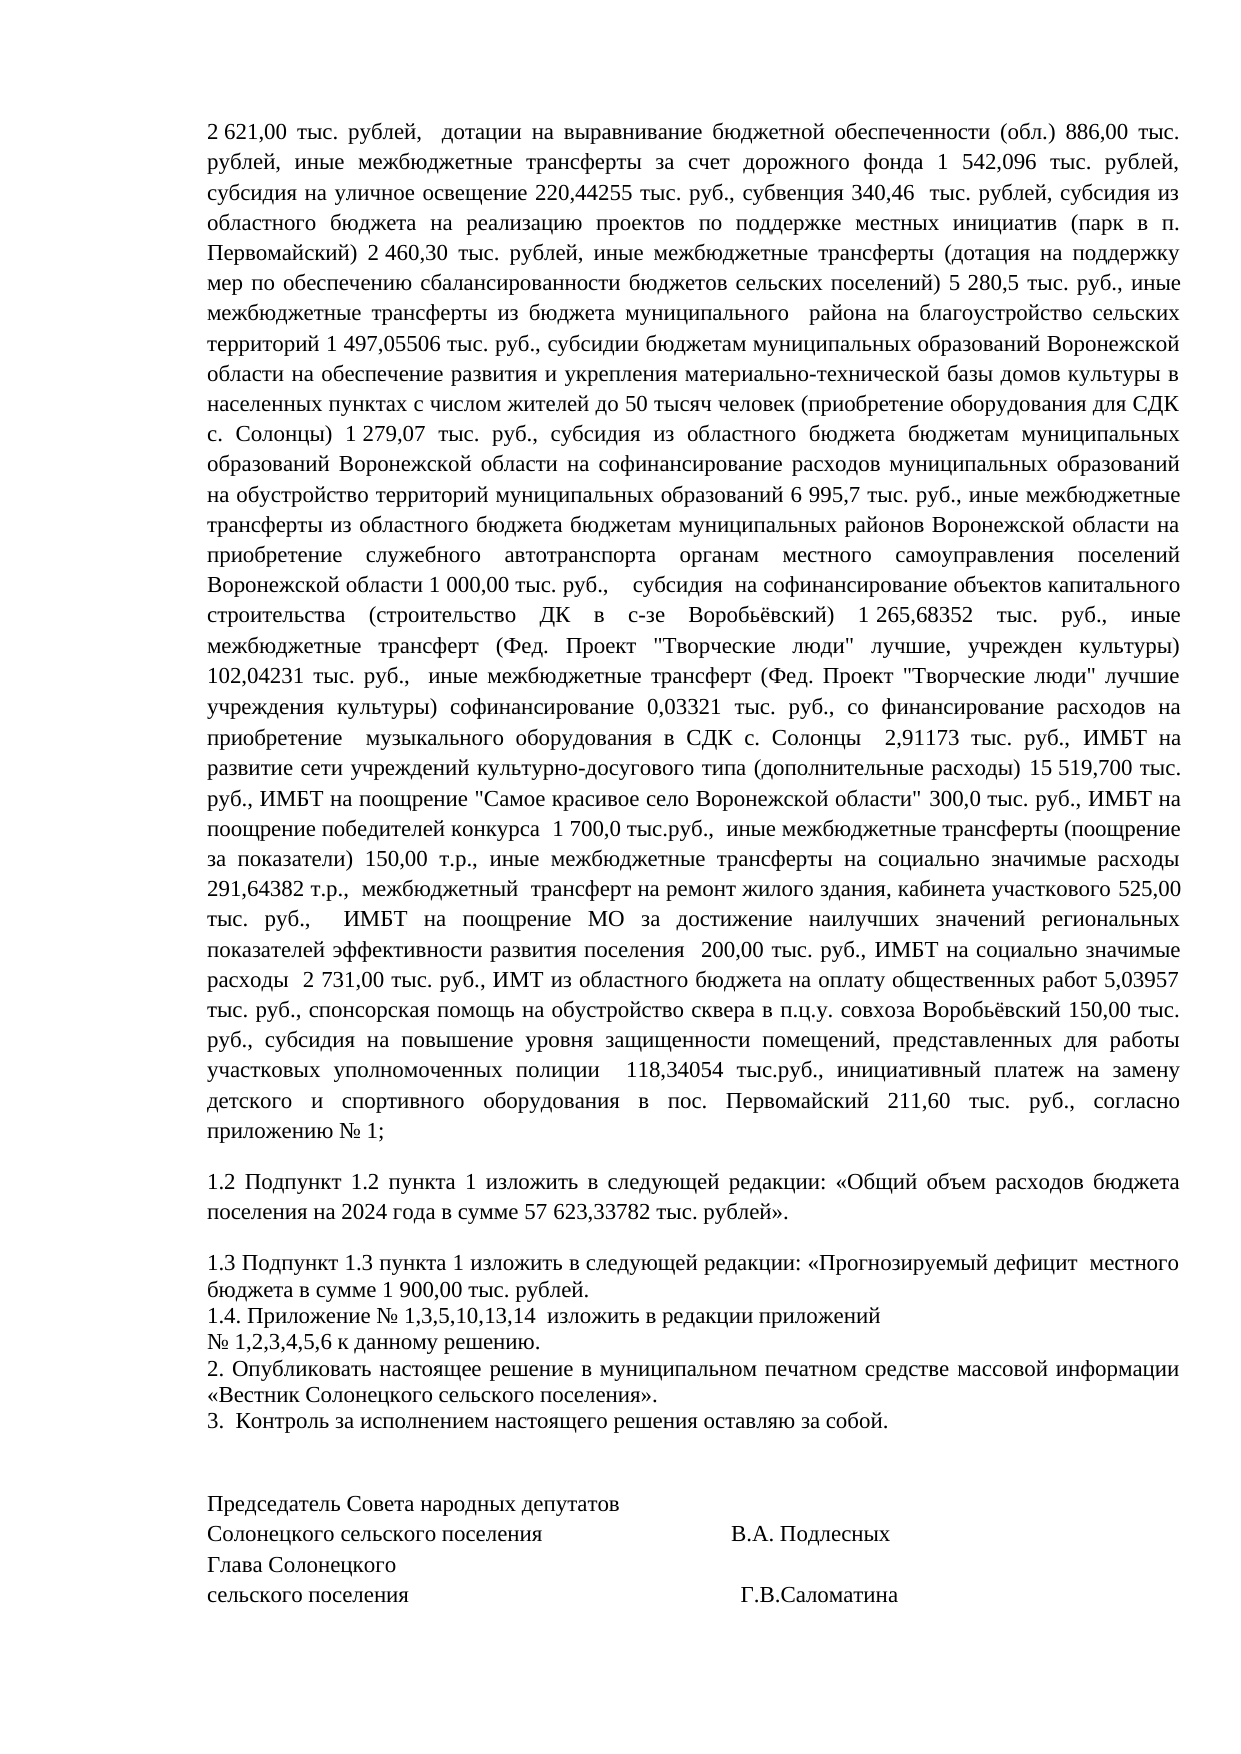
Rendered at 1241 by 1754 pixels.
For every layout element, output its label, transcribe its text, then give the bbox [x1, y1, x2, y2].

text № 1,2,3,4,5,6 к данному решению. [207, 1328, 1181, 1355]
text 1.2 Подпункт 1.2 пункта 1 изложить в следующей редакции: «Общий объем расходов бюджета поселения на 2024 года в сумме 57 623,33782 тыс. рублей». [207, 1168, 1181, 1224]
text 1.4. Приложение № 1,3,5,10,13,14 изложить в редакции приложений [207, 1302, 1181, 1328]
text 1.3 Подпункт 1.3 пункта 1 изложить в следующей редакции: «Прогнозируемый дефицит местного бюджета в сумме 1 900,00 тыс. рублей. [207, 1249, 1181, 1302]
text 3. Контроль за исполнением настоящего решения оставляю за собой. [207, 1407, 1181, 1434]
table_header Председатель Совета народных депутатов Солонецкого сельского поселения В.А. Подлесных Глава Солонецкого сельского поселения Г.В.Саломатина [196, 1460, 1163, 1611]
text 2. Опубликовать настоящее решение в муниципальном печатном средстве массовой информации «Вестник Солонецкого сельского поселения». [207, 1355, 1181, 1407]
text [207, 118, 1181, 1143]
